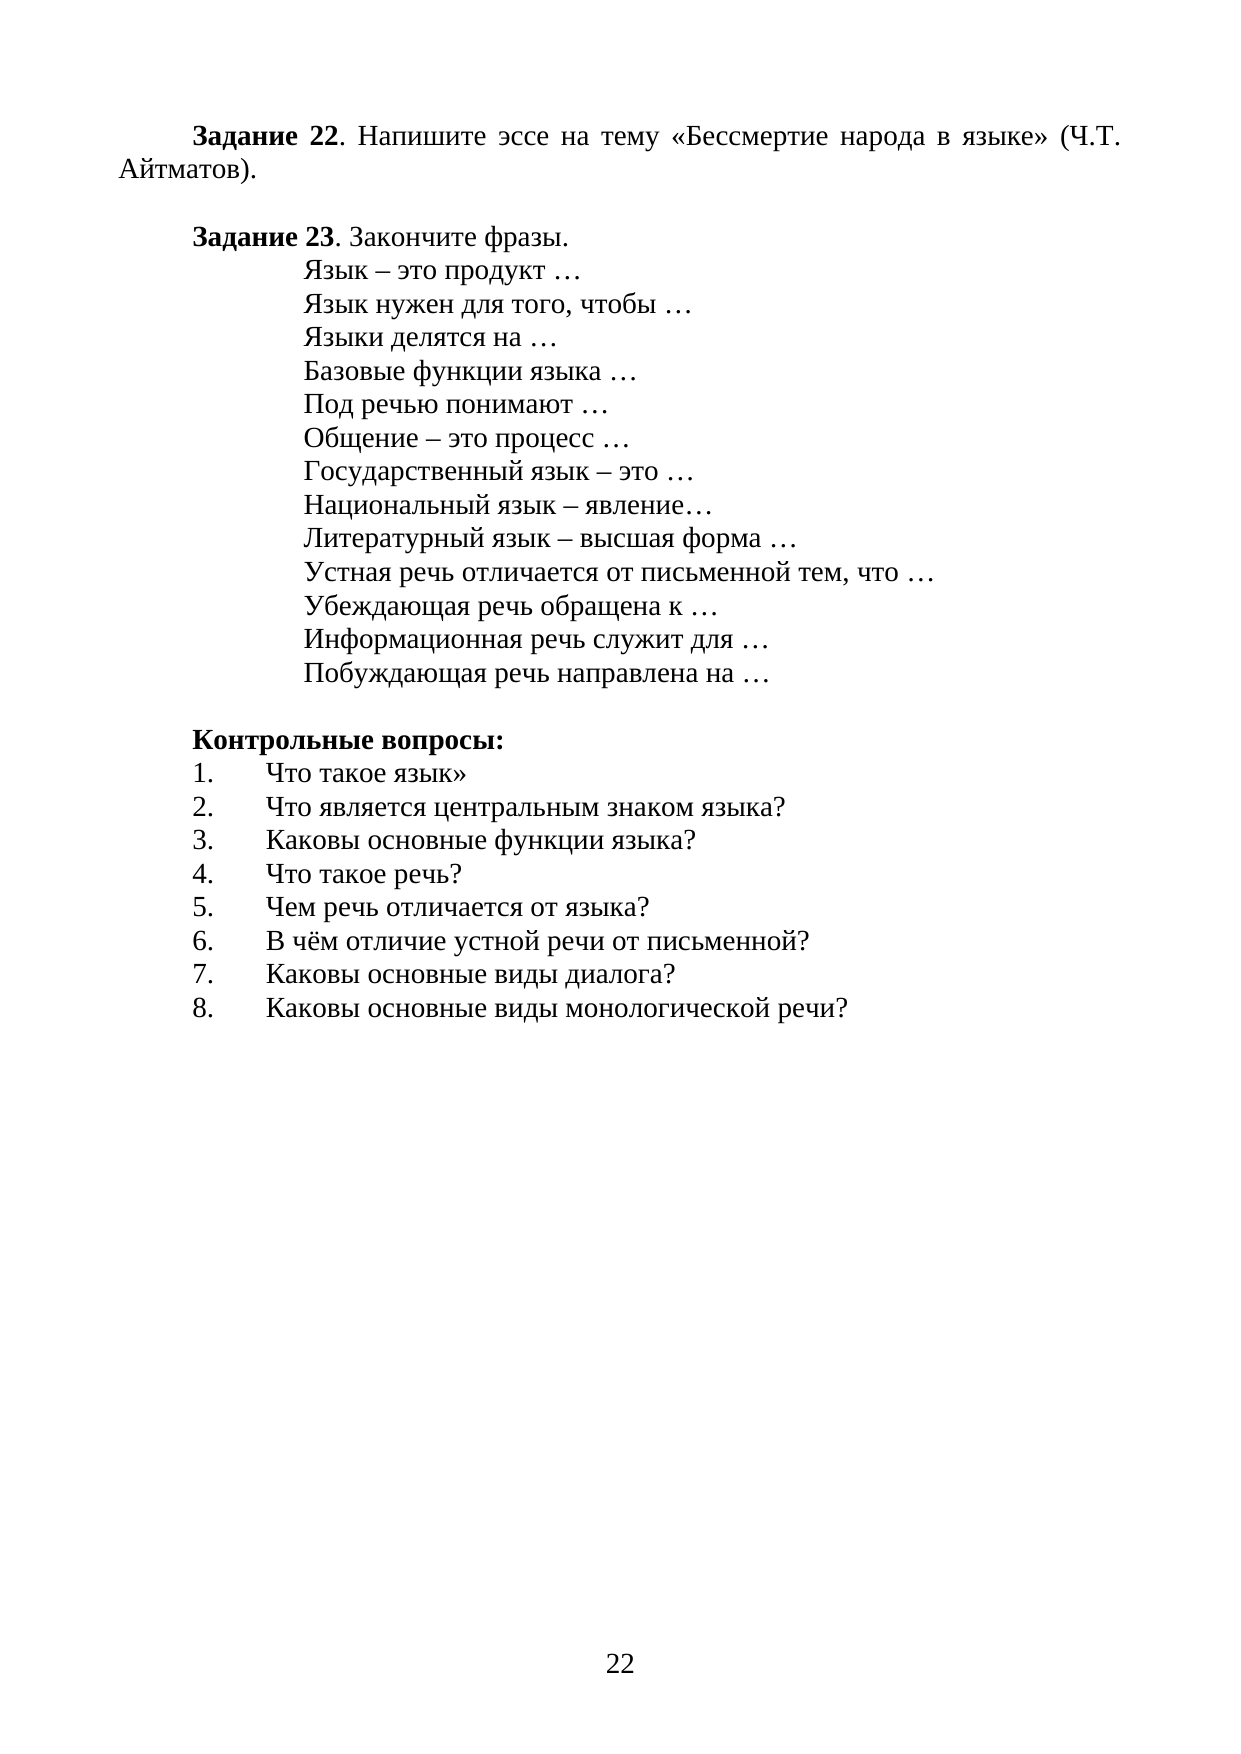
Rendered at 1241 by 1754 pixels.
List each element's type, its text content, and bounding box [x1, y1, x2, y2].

list Что такое язык» [118, 755, 1122, 789]
text Язык нужен для того, чтобы … [229, 286, 1122, 319]
list Что является центральным знаком языка? [118, 789, 1122, 822]
list Каковы основные виды диалога? [118, 957, 1122, 990]
text Государственный язык – это … [229, 453, 1122, 487]
text Убеждающая речь обращена к … [229, 588, 1122, 621]
list Чем речь отличается от языка? [118, 889, 1122, 923]
list В чём отличие устной речи от письменной? [118, 923, 1122, 957]
list Каковы основные функции языка? [118, 822, 1122, 856]
list Что такое речь? [118, 856, 1122, 889]
list Каковы основные виды монологической речи? [118, 990, 1122, 1024]
text Устная речь отличается от письменной тем, что … [229, 554, 1122, 588]
text Побуждающая речь направлена на … [229, 655, 1122, 688]
text Базовые функции языка … [229, 353, 1122, 386]
text Контрольные вопросы: [118, 722, 1122, 755]
text Языки делятся на … [229, 319, 1122, 353]
text Язык – это продукт … [229, 252, 1122, 286]
text Под речью понимают … [229, 386, 1122, 420]
text Литературный язык – высшая форма … [229, 521, 1122, 554]
text Задание 23. Закончите фразы. [118, 219, 1122, 252]
text Национальный язык – явление… [229, 487, 1122, 521]
text Информационная речь служит для … [229, 621, 1122, 655]
text Задание 22. Напишите эссе на тему «Бессмертие народа в языке» (Ч.Т. Айтматов). [118, 118, 1122, 185]
text Общение – это процесс … [229, 420, 1122, 453]
